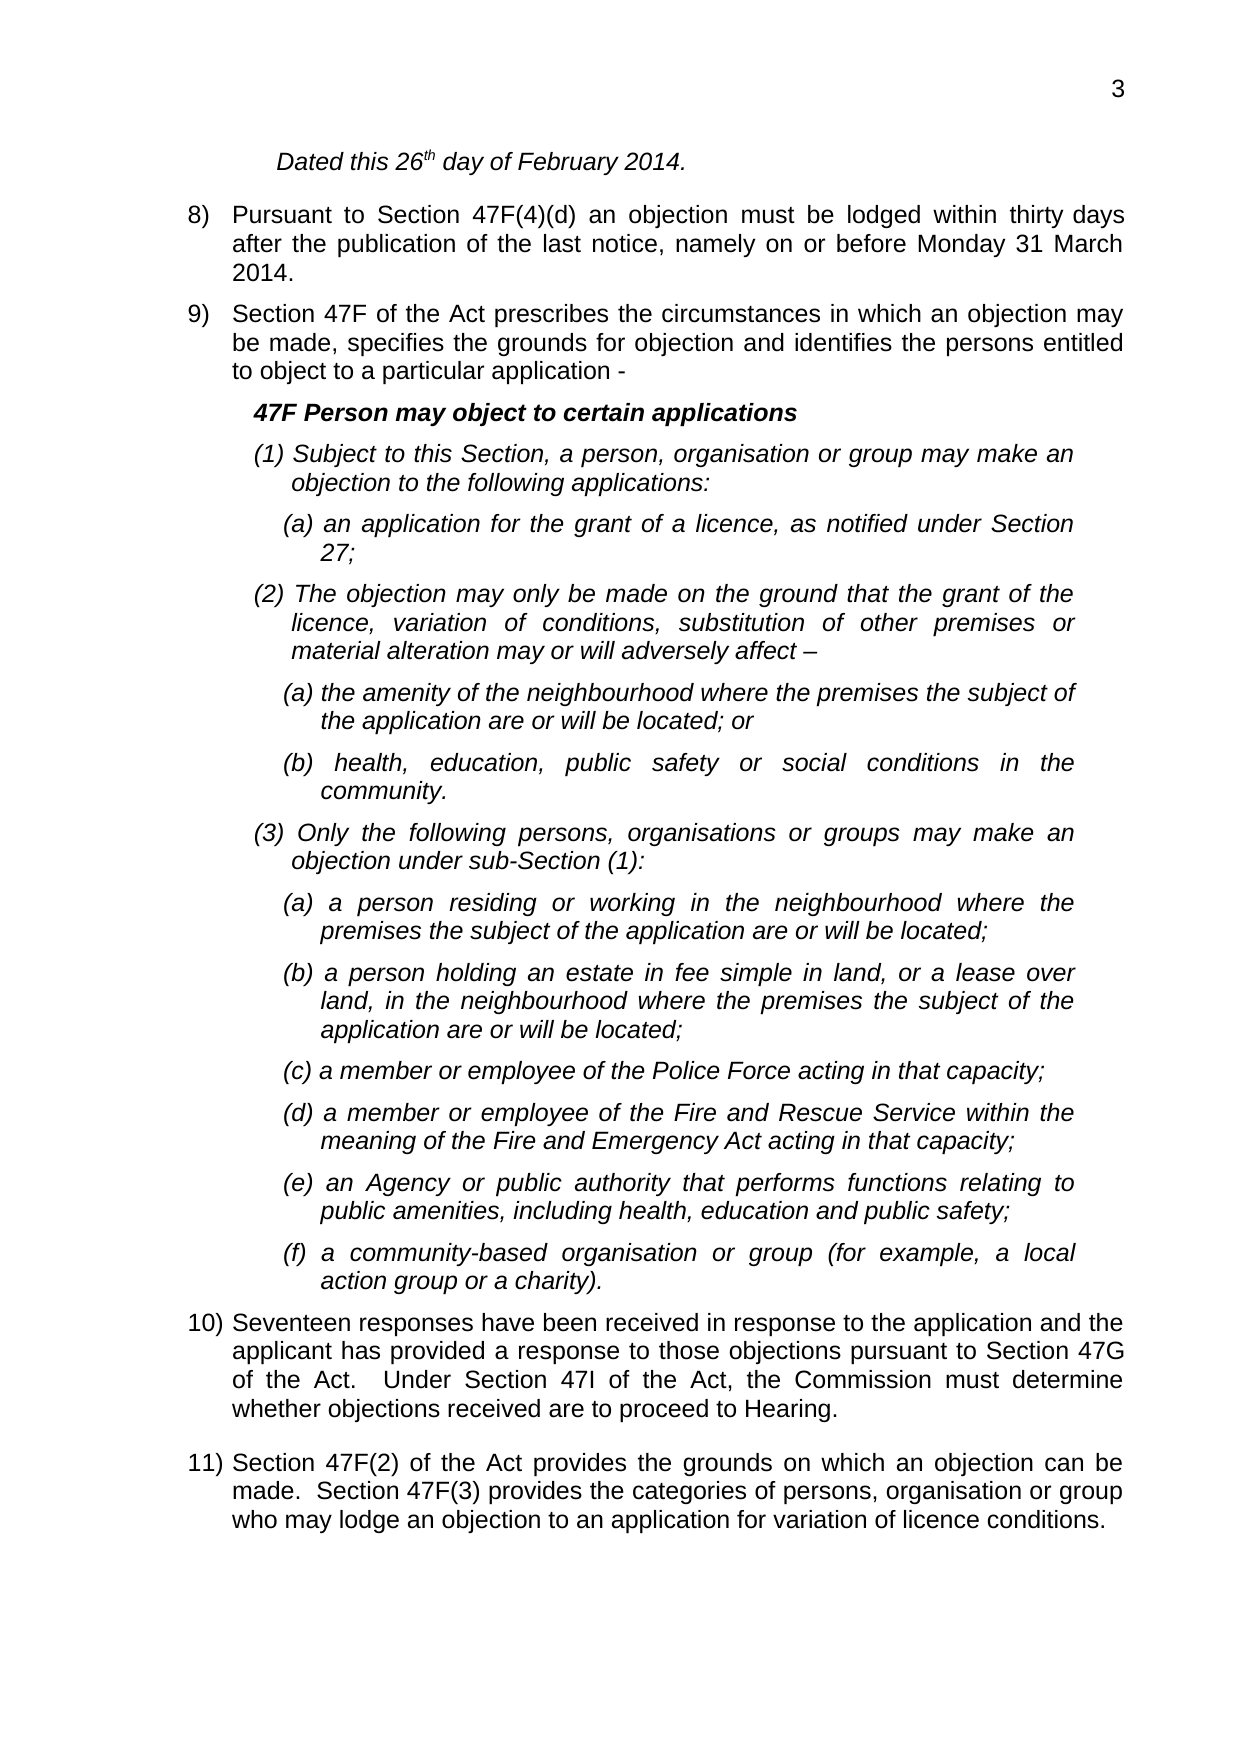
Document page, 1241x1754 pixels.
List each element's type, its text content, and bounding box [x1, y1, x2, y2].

text Dated this 26th day of February 2014. [276, 150, 1044, 175]
text (a) a person residing or working in the neighbourhood where the premises the subject of the application are or will be located; [283, 887, 1076, 945]
text 47F Person may object to certain applications [253, 397, 1076, 426]
text (e) an Agency or public authority that performs functions relating to public amenities, including health, education and public safety; [283, 1167, 1076, 1225]
text (b) a person holding an estate in fee simple in land, or a lease over land, in the neighbourhood where the premises the subject of the application are or will be located; [283, 957, 1076, 1044]
text (f) a community-based organisation or group (for example, a local action group or a charity). [283, 1237, 1076, 1295]
text (3) Only the following persons, organisations or groups may make an objection under sub-Section (1): [253, 817, 1076, 875]
text (c) a member or employee of the Police Force acting in that capacity; [283, 1056, 1076, 1085]
text (a) the amenity of the neighbourhood where the premises the subject of the application are or will be located; or [283, 677, 1076, 735]
text (2) The objection may only be made on the ground that the grant of the licence, variation of conditions, substitution of other premises or material alteration may or will adversely affect – [253, 579, 1076, 665]
text (1) Subject to this Section, a person, organisation or group may make an objection to the following applications: [253, 439, 1076, 496]
text (d) a member or employee of the Fire and Rescue Service within the meaning of the Fire and Emergency Act acting in that capacity; [283, 1097, 1076, 1155]
list Seventeen responses have been received in response to the application and the applicant has provided a response to those objections pursuant to Section 47G of the Act. Under Section 47I of the Act, the Commission must determine whether objections received are to proceed to Hearing. [187, 1307, 1125, 1422]
text (b) health, education, public safety or social conditions in the community. [283, 747, 1076, 805]
text (a) an application for the grant of a licence, as notified under Section 27; [283, 509, 1076, 566]
list Section 47F(2) of the Act provides the grounds on which an objection can be made. Section 47F(3) provides the categories of persons, organisation or group who may lodge an objection to an application for variation of licence conditions. [187, 1447, 1125, 1534]
list Pursuant to Section 47F(4)(d) an objection must be lodged within thirty days after the publication of the last notice, namely on or before Monday 31 March 2014. [187, 200, 1125, 286]
list Section 47F of the Act prescribes the circumstances in which an objection may be made, specifies the grounds for objection and identifies the persons entitled to object to a particular application - [187, 299, 1125, 385]
